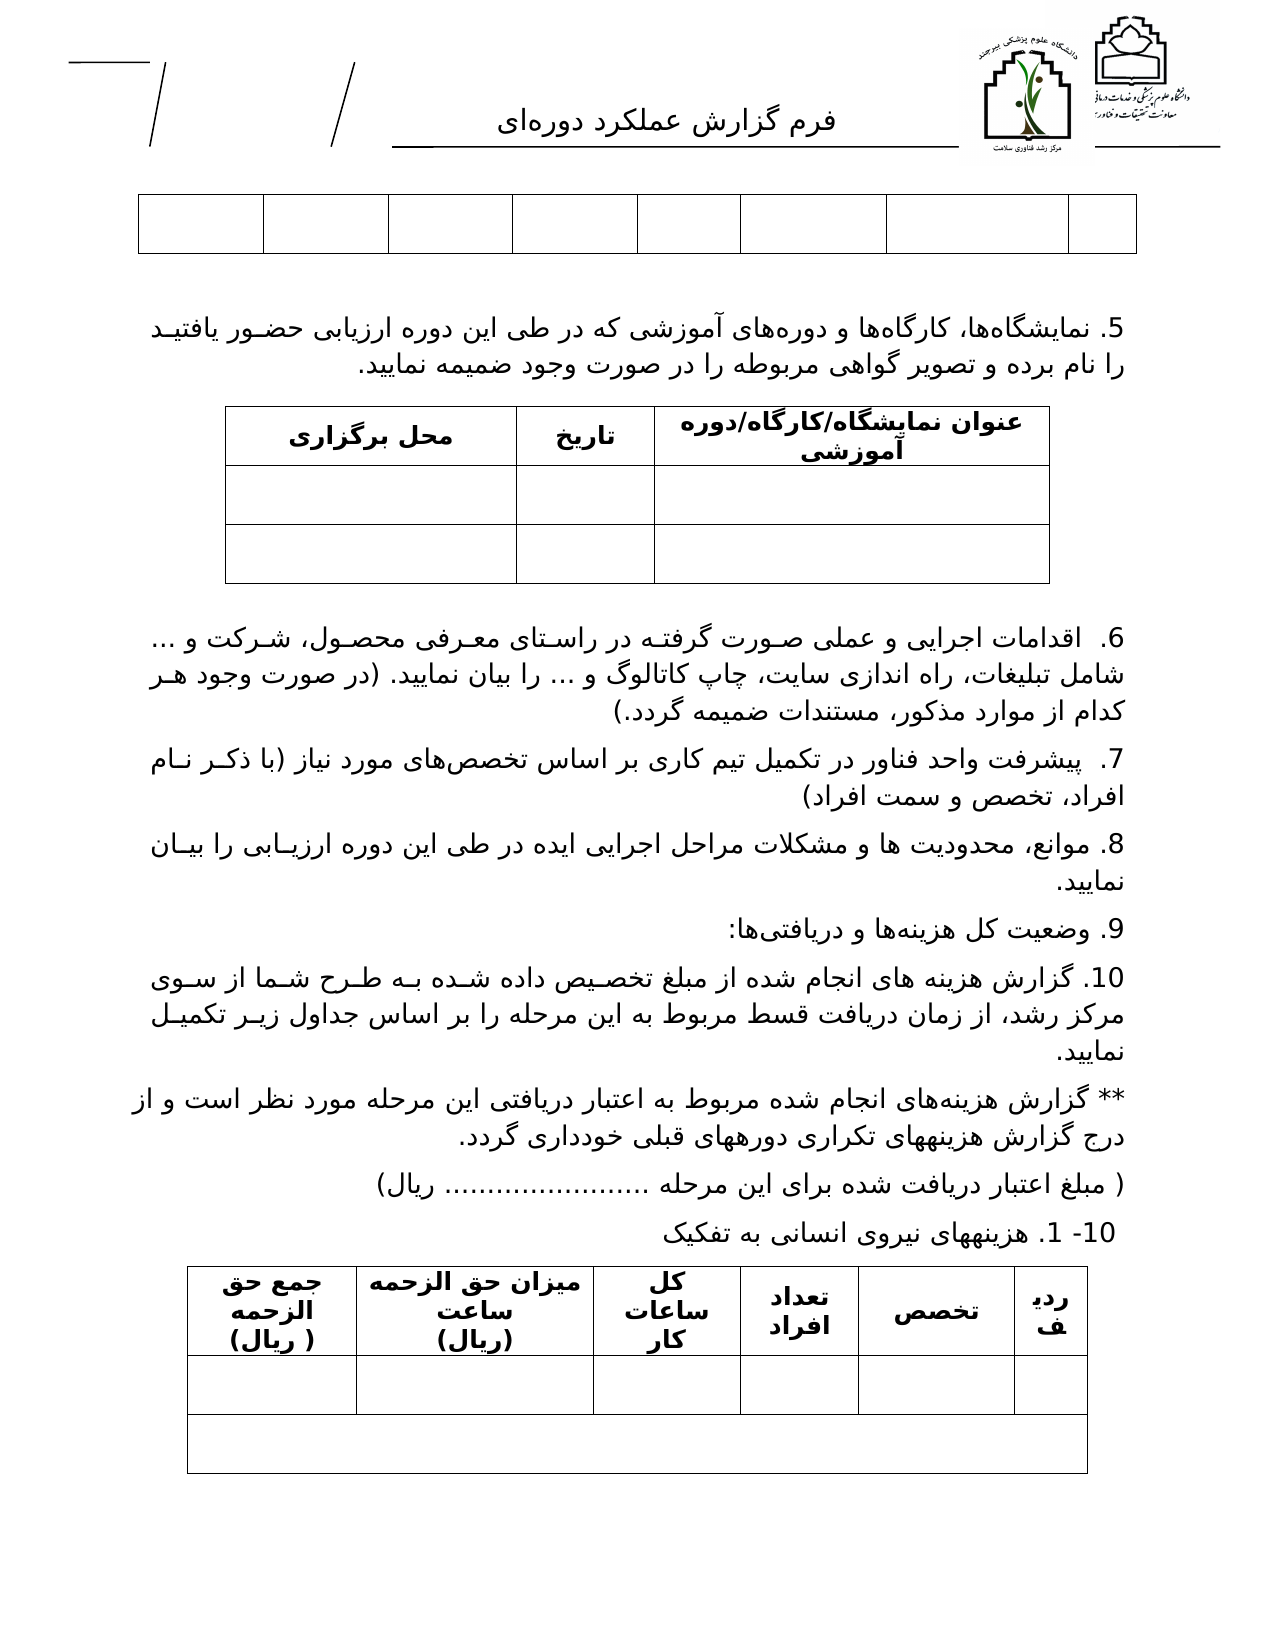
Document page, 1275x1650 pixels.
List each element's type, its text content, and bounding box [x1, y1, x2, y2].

table_cell [859, 1356, 1014, 1414]
table_cell [226, 525, 516, 583]
text 10- 1. هزینههای نیروی انسانی به تفکیک [150, 1217, 1125, 1249]
table_header کل ساعات کار [594, 1267, 740, 1354]
table_cell [226, 466, 516, 524]
text 9. وضعیت کل هزینه‌ها و دریافتی‌ها: [150, 913, 1125, 945]
table_cell [264, 195, 388, 253]
table_header محل برگزاری [226, 407, 516, 465]
table_cell [517, 525, 654, 583]
text ** گزارش هزینه‌های انجام شده مربوط به اعتبار دریافتی این مرحله مورد نظر است و از درج گزارش هزینههای تکراری دورههای قبلی خودداری گردد. [131, 1083, 1125, 1151]
table_header ردیف [1015, 1267, 1087, 1354]
table_header میزان حق الزحمه ساعت (ریال) [357, 1267, 593, 1354]
picture [958, 0, 1221, 166]
text ( مبلغ اعتبار دریافت شده برای این مرحله ........................ ریال) [150, 1168, 1125, 1200]
table_cell [513, 195, 637, 253]
text 10. گزارش هزینه های انجام شده از مبلغ تخصیص داده شده به طرح شما از سوی مرکز رشد، از زمان دریافت قسط مربوط به این مرحله را بر اساس جداول زیر تکمیل نمایید. [150, 962, 1125, 1066]
table_cell [741, 1356, 858, 1414]
table_cell [594, 1356, 740, 1414]
table_cell [389, 195, 512, 253]
table_cell [655, 525, 1049, 583]
table_cell [517, 466, 654, 524]
table_cell [887, 195, 1068, 253]
text 7. پیشرفت واحد فناور در تکمیل تیم کاری بر اساس تخصص‌های مورد نیاز (با ذکر نام افراد، تخصص و سمت افراد) [150, 743, 1125, 811]
table_header تخصص [859, 1267, 1014, 1354]
text 5. نمایشگاه‌ها، کارگاه‌ها و دوره‌های آموزشی که در طی این دوره ارزیابی حضور یافتید را نام برده و تصویر گواهی مربوطه را در صورت وجود ضمیمه نمایید. [150, 312, 1125, 380]
table_cell [655, 466, 1049, 524]
text 6. اقدامات اجرایی و عملی صورت گرفته در راستای معرفی محصول، شرکت و ... شامل تبلیغات، راه اندازی سایت، چاپ کاتالوگ و ... را بیان نمایید. (در صورت وجود هر کدام از موارد مذکور، مستندات ضمیمه گردد.) [150, 622, 1125, 726]
table_cell [188, 1415, 1087, 1473]
table_header تعداد افراد [741, 1267, 858, 1354]
table_header عنوان نمایشگاه/کارگاه/دوره آموزشی [655, 407, 1049, 465]
table_header تاریخ [517, 407, 654, 465]
table_cell [1069, 195, 1136, 253]
text 8. موانع، محدودیت ها و مشکلات مراحل اجرایی ایده در طی این دوره ارزیابی را بیان نمایید. [150, 828, 1125, 896]
table_cell [188, 1356, 356, 1414]
table_cell [139, 195, 263, 253]
table_cell [741, 195, 886, 253]
table_cell [638, 195, 740, 253]
table_cell [357, 1356, 593, 1414]
table_cell [1015, 1356, 1087, 1414]
table_header جمع حق الزحمه ( ریال) [188, 1267, 356, 1354]
